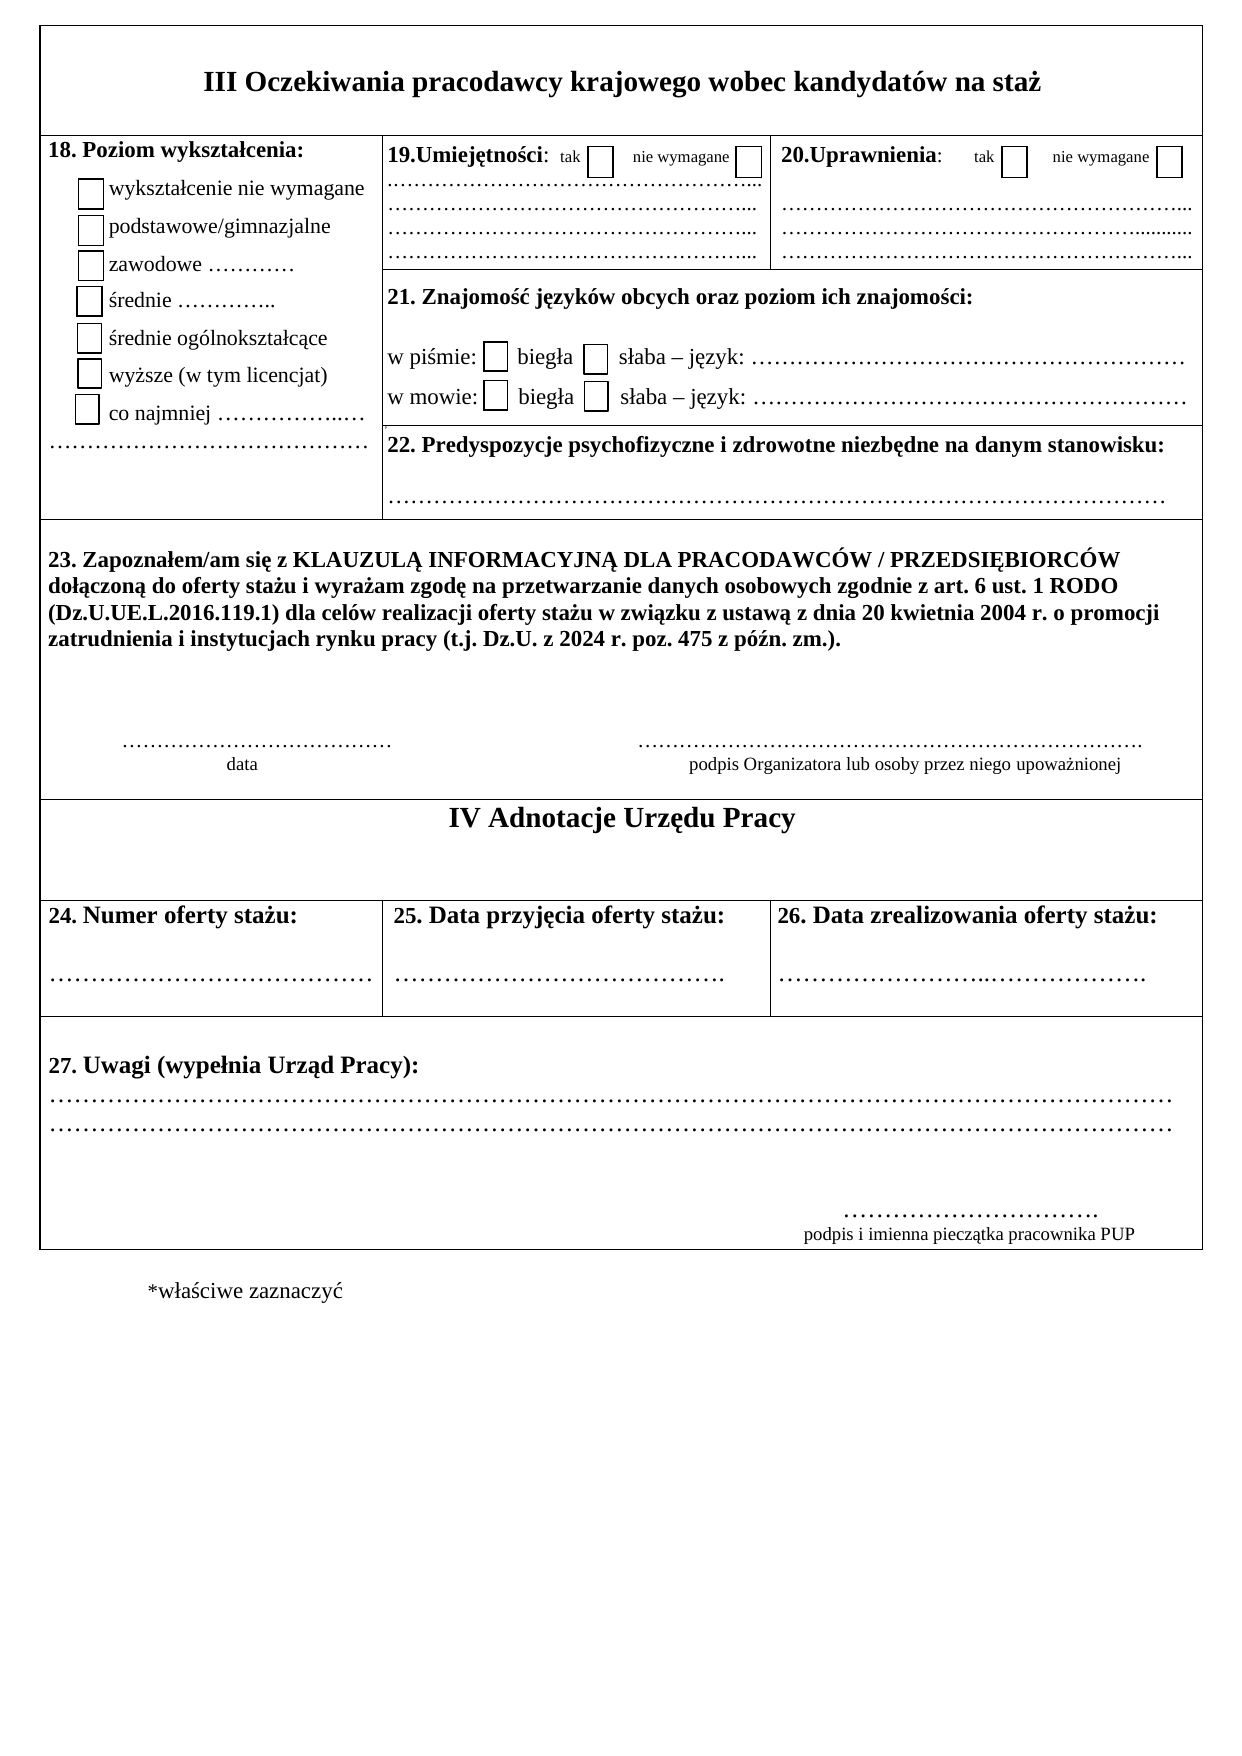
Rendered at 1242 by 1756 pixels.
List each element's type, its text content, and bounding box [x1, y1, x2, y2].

text *właściwe zaznaczyć [147, 1277, 1223, 1303]
